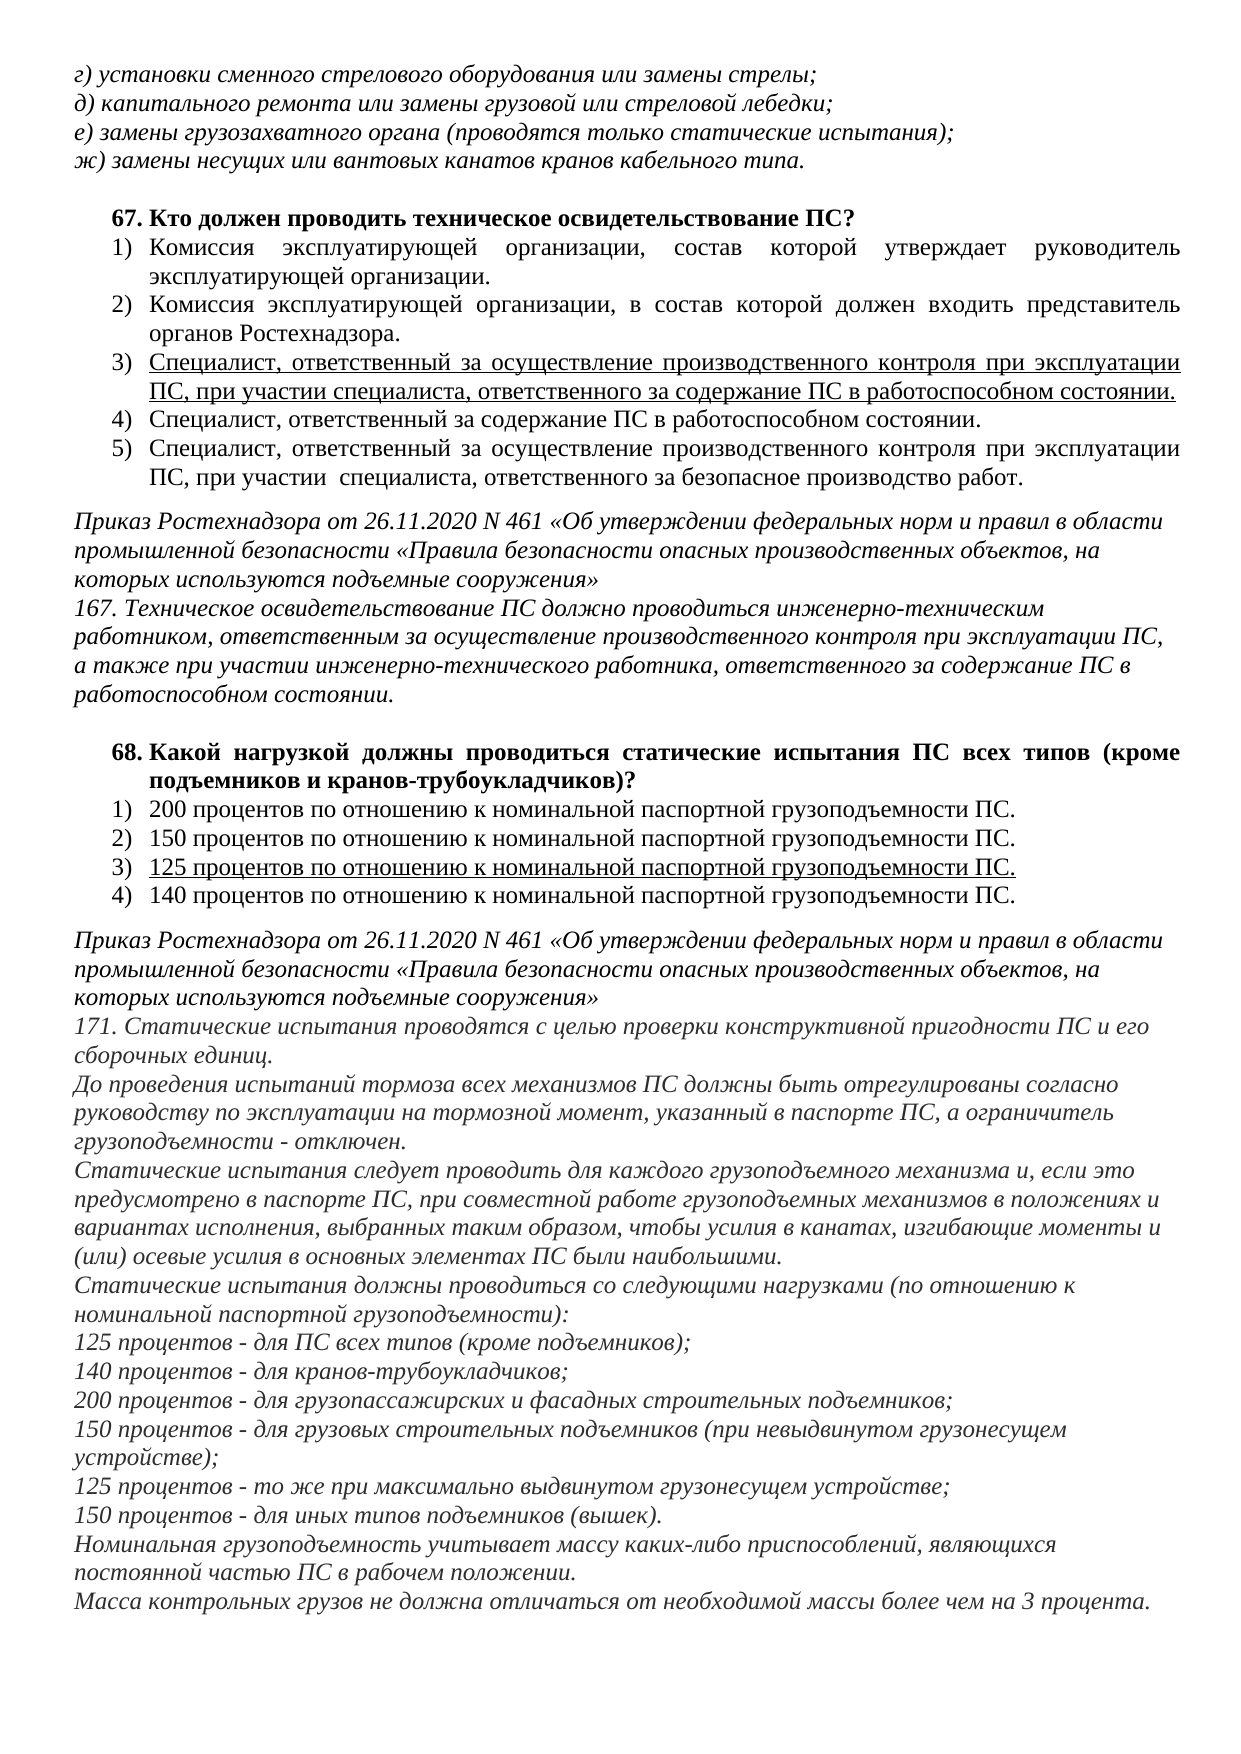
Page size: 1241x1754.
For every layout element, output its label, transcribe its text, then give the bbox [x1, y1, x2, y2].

list Специалист, ответственный за содержание ПС в работоспособном состоянии. [111, 404, 1181, 433]
text 125 процентов - для ПС всех типов (кроме подъемников); [74, 1327, 1181, 1356]
list Специалист, ответственный за осуществление производственного контроля при эксплуатации ПС, при участии специалиста, ответственного за содержание ПС в работоспособном состоянии. [111, 347, 1181, 404]
text 150 процентов - для иных типов подъемников (вышек). Номинальная грузоподъемность учитывает массу каких-либо приспособлений, являющихся постоянной частью ПС в рабочем положении. Масса контрольных грузов не должна отличаться от необходимой массы более чем на 3 процента. [74, 1500, 1181, 1615]
text ж) замены несущих или вантовых канатов кранов кабельного типа. [74, 145, 1181, 174]
list 150 процентов по отношению к номинальной паспортной грузоподъемности ПС. [111, 823, 1181, 852]
list Комиссия эксплуатирующей организации, в состав которой должен входить представитель органов Ростехнадзора. [111, 289, 1181, 347]
text 200 процентов - для грузопассажирских и фасадных строительных подъемников; [74, 1385, 1181, 1414]
list Какой нагрузкой должны проводиться статические испытания ПС всех типов (кроме подъемников и кранов-трубоукладчиков)? [111, 737, 1181, 794]
text 150 процентов - для грузовых строительных подъемников (при невыдвинутом грузонесущем устройстве); [74, 1414, 1181, 1471]
list 140 процентов по отношению к номинальной паспортной грузоподъемности ПС. [111, 881, 1181, 909]
text 140 процентов - для кранов-трубоукладчиков; [74, 1356, 1181, 1385]
list Специалист, ответственный за осуществление производственного контроля при эксплуатации ПС, при участии специалиста, ответственного за безопасное производство работ. [111, 433, 1181, 491]
list 125 процентов по отношению к номинальной паспортной грузоподъемности ПС. [111, 852, 1181, 881]
list 200 процентов по отношению к номинальной паспортной грузоподъемности ПС. [111, 794, 1181, 823]
text г) установки сменного стрелового оборудования или замены стрелы; [74, 59, 1181, 88]
text д) капитального ремонта или замены грузовой или стреловой лебедки; [74, 88, 1181, 117]
text 125 процентов - то же при максимально выдвинутом грузонесущем устройстве; [74, 1471, 1181, 1500]
list Кто должен проводить техническое освидетельствование ПС? [111, 203, 1181, 232]
text 167. Техническое освидетельствование ПС должно проводиться инженерно-техническим работником, ответственным за осуществление производственного контроля при эксплуатации ПС, а также при участии инженерно-технического работника, ответственного за содержание ПС в работоспособном состоянии. [74, 593, 1181, 708]
text е) замены грузозахватного органа (проводятся только статические испытания); [74, 117, 1181, 145]
text 171. Статические испытания проводятся с целью проверки конструктивной пригодности ПС и его сборочных единиц. До проведения испытаний тормоза всех механизмов ПС должны быть отрегулированы согласно руководству по эксплуатации на тормозной момент, указанный в паспорте ПС, а ограничитель грузоподъемности - отключен. Статические испытания следует проводить для каждого грузоподъемного механизма и, если это предусмотрено в паспорте ПС, при совместной работе грузоподъемных механизмов в положениях и вариантах исполнения, выбранных таким образом, чтобы усилия в канатах, изгибающие моменты и (или) осевые усилия в основных элементах ПС были наибольшими. Статические испытания должны проводиться со следующими нагрузками (по отношению к номинальной паспортной грузоподъемности): [74, 1011, 1181, 1327]
list Комиссия эксплуатирующей организации, состав которой утверждает руководитель эксплуатирующей организации. [111, 232, 1181, 289]
